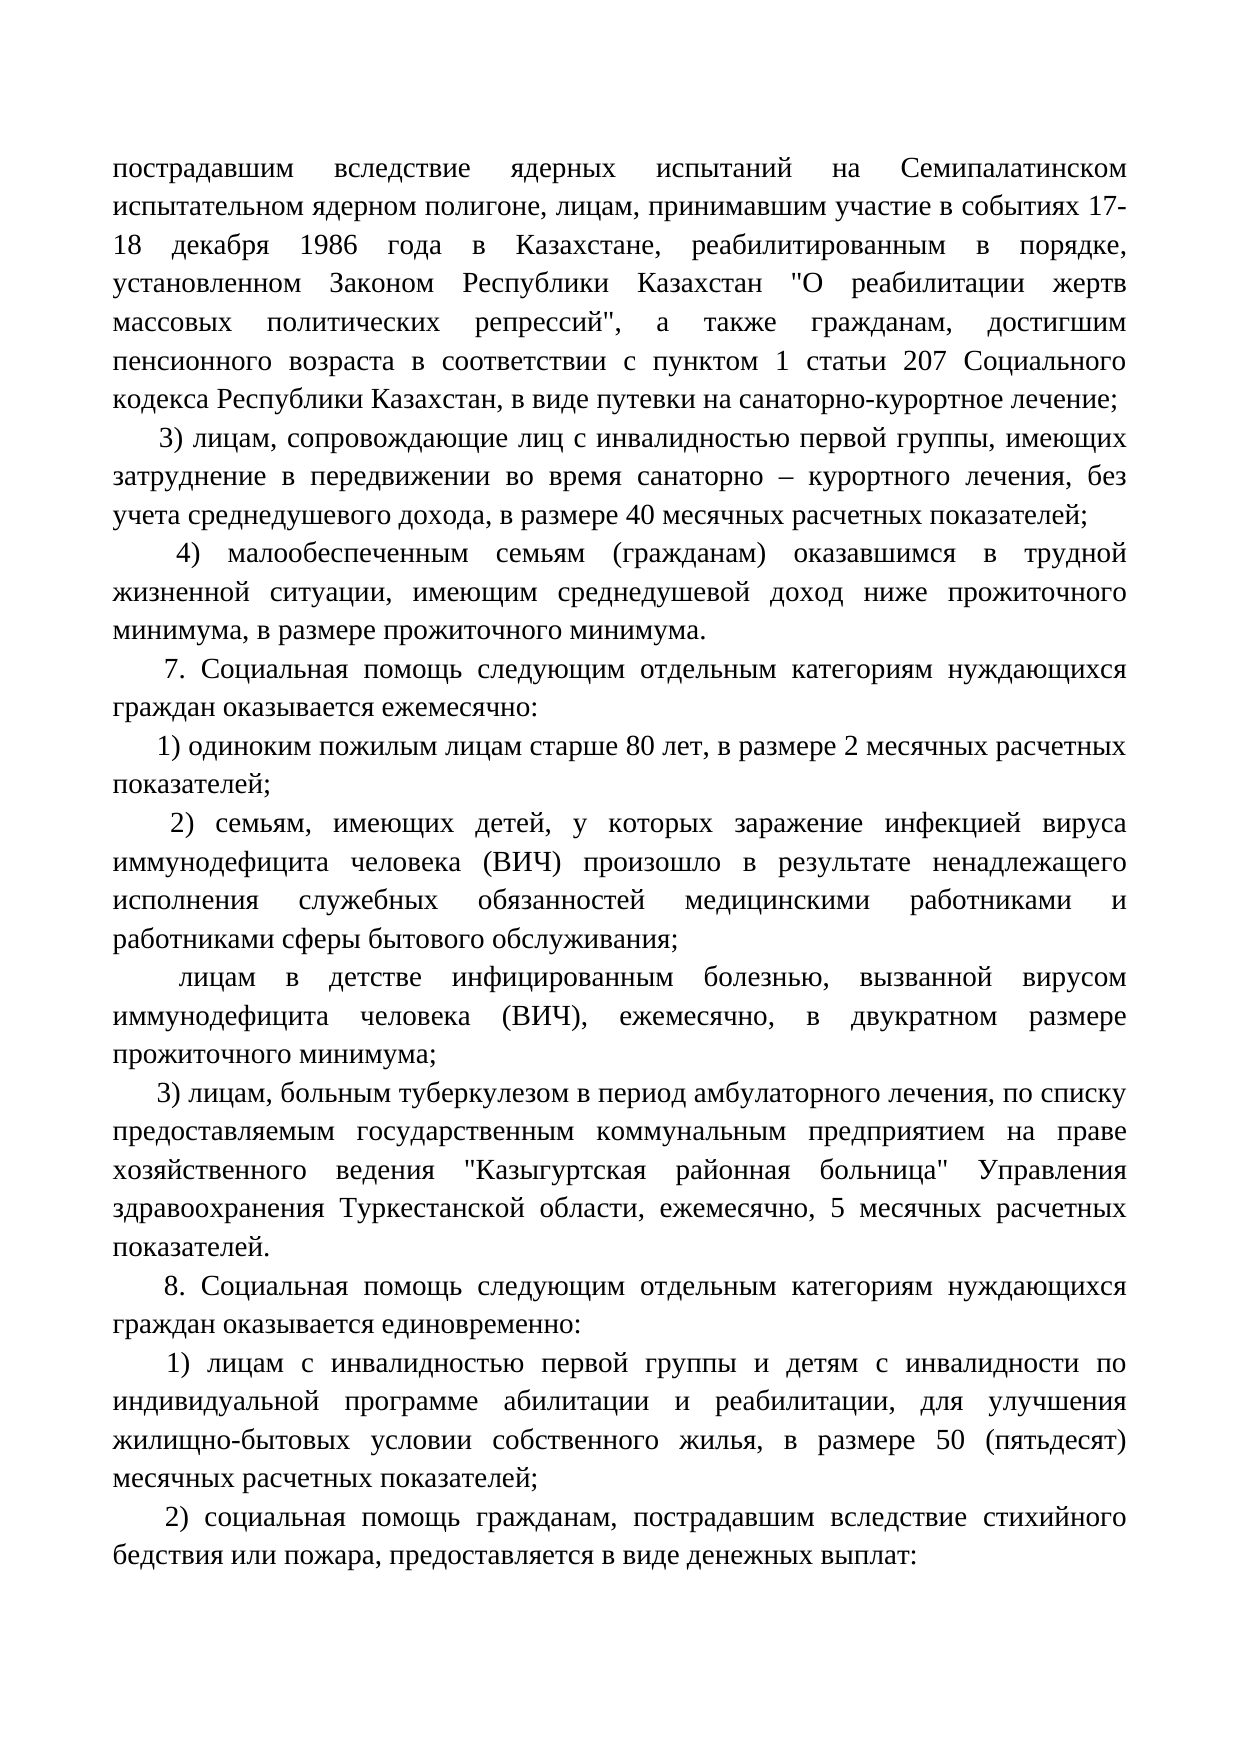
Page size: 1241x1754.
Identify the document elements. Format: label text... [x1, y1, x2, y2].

text 3) лицам, сопровождающие лиц с инвалидностью первой группы, имеющих затруднение в передвижении во время санаторно – курортного лечения, без учета среднедушевого дохода, в размере 40 месячных расчетных показателей; [112, 420, 1128, 530]
text 2) социальная помощь гражданам, пострадавшим вследствие стихийного бедствия или пожара, предоставляется в виде денежных выплат: [112, 1499, 1128, 1571]
text 7. Социальная помощь следующим отдельным категориям нуждающихся граждан оказывается ежемесячно: [112, 651, 1128, 723]
text 2) семьям, имеющих детей, у которых заражение инфекцией вируса иммунодефицита человека (ВИЧ) произошло в результате ненадлежащего исполнения служебных обязанностей медицинскими работниками и работниками сферы бытового обслуживания; [112, 805, 1128, 954]
text 4) малообеспеченным семьям (гражданам) оказавшимся в трудной жизненной ситуации, имеющим среднедушевой доход ниже прожиточного минимума, в размере прожиточного минимума. [112, 535, 1128, 646]
text 1) одиноким пожилым лицам старше 80 лет, в размере 2 месячных расчетных показателей; [112, 728, 1128, 800]
text 8. Социальная помощь следующим отдельным категориям нуждающихся граждан оказывается единовременно: [112, 1268, 1128, 1340]
text 1) лицам с инвалидностью первой группы и детям с инвалидности по индивидуальной программе абилитации и реабилитации, для улучшения жилищно-бытовых условии собственного жилья, в размере 50 (пятьдесят) месячных расчетных показателей; [112, 1345, 1128, 1494]
text лицам в детстве инфицированным болезнью, вызванной вирусом иммунодефицита человека (ВИЧ), ежемесячно, в двукратном размере прожиточного минимума; [112, 959, 1128, 1070]
